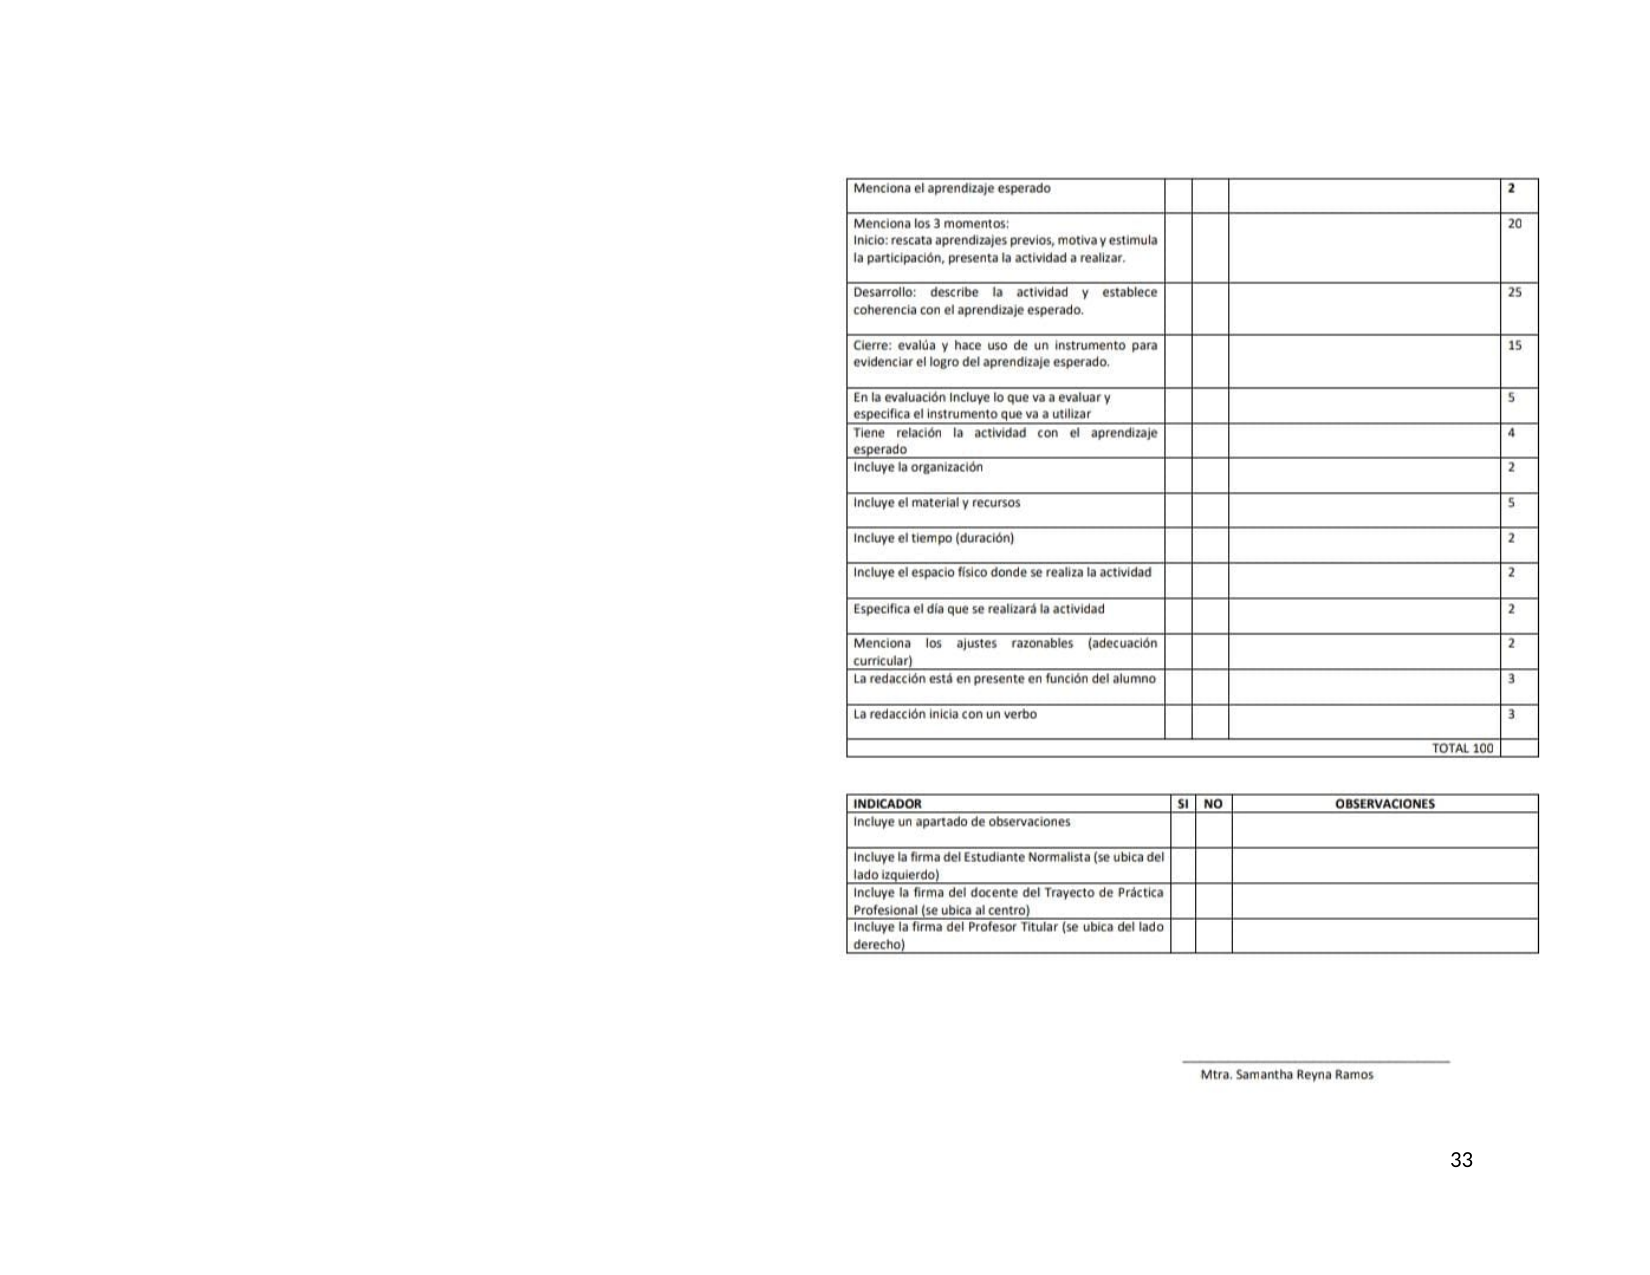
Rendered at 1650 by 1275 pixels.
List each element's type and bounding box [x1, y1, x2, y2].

picture [811, 147, 1577, 1128]
